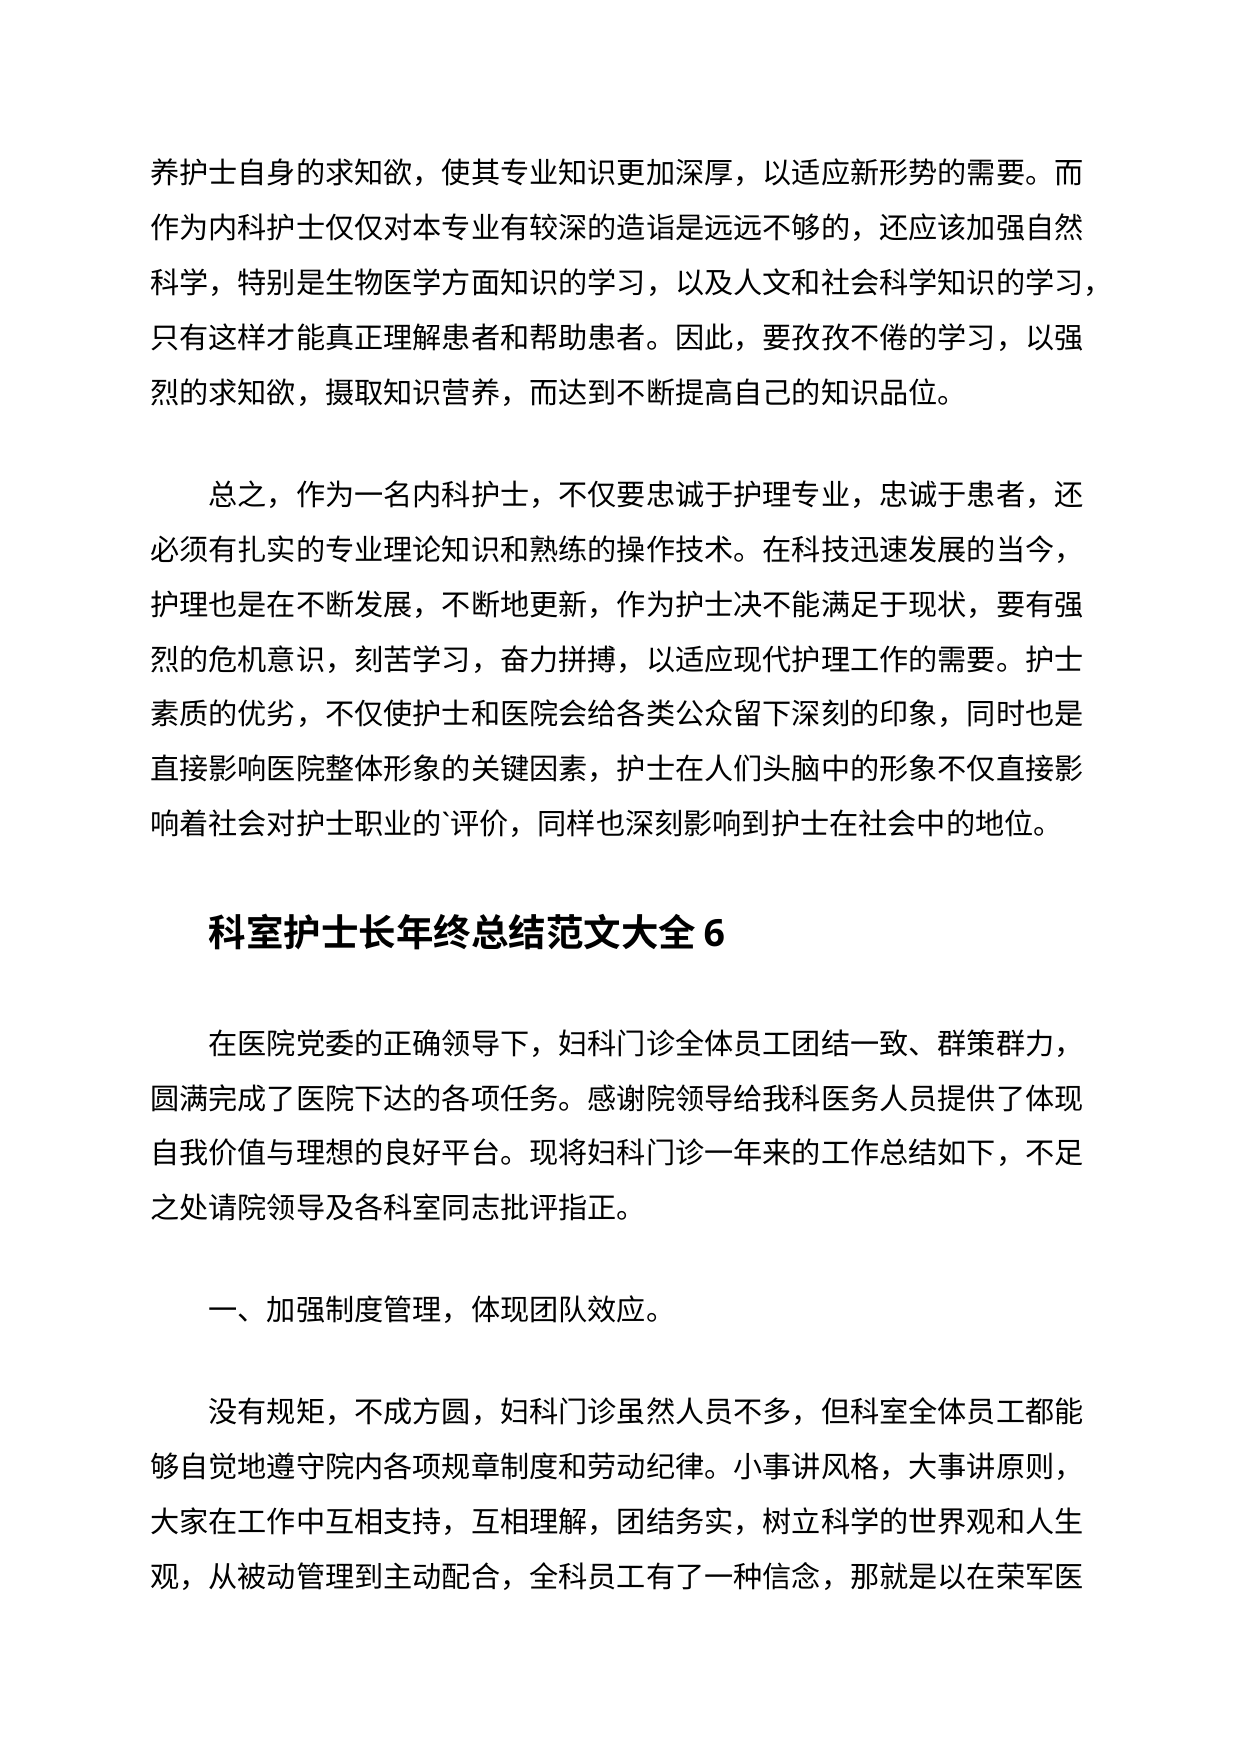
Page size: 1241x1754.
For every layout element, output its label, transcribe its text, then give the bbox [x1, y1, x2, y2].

text 总之，作为一名内科护士，不仅要忠诚于护理专业，忠诚于患者，还必须有扎实的专业理论知识和熟练的操作技术。在科技迅速发展的当今，护理也是在不断发展，不断地更新，作为护士决不能满足于现状，要有强烈的危机意识，刻苦学习，奋力拼搏，以适应现代护理工作的需要。护士素质的优劣，不仅使护士和医院会给各类公众留下深刻的印象，同时也是直接影响医院整体形象的关键因素，护士在人们头脑中的形象不仅直接影响着社会对护士职业的`评价，同样也深刻影响到护士在社会中的地位。 [150, 471, 1090, 843]
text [150, 150, 1090, 412]
text 科室护士长年终总结范文大全6 [150, 903, 1090, 957]
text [150, 1388, 1090, 1596]
text 在医院党委的正确领导下，妇科门诊全体员工团结一致、群策群力，圆满完成了医院下达的各项任务。感谢院领导给我科医务人员提供了体现自我价值与理想的良好平台。现将妇科门诊一年来的工作总结如下，不足之处请院领导及各科室同志批评指正。 [150, 1020, 1090, 1227]
text 一、加强制度管理，体现团队效应。 [150, 1287, 1090, 1329]
